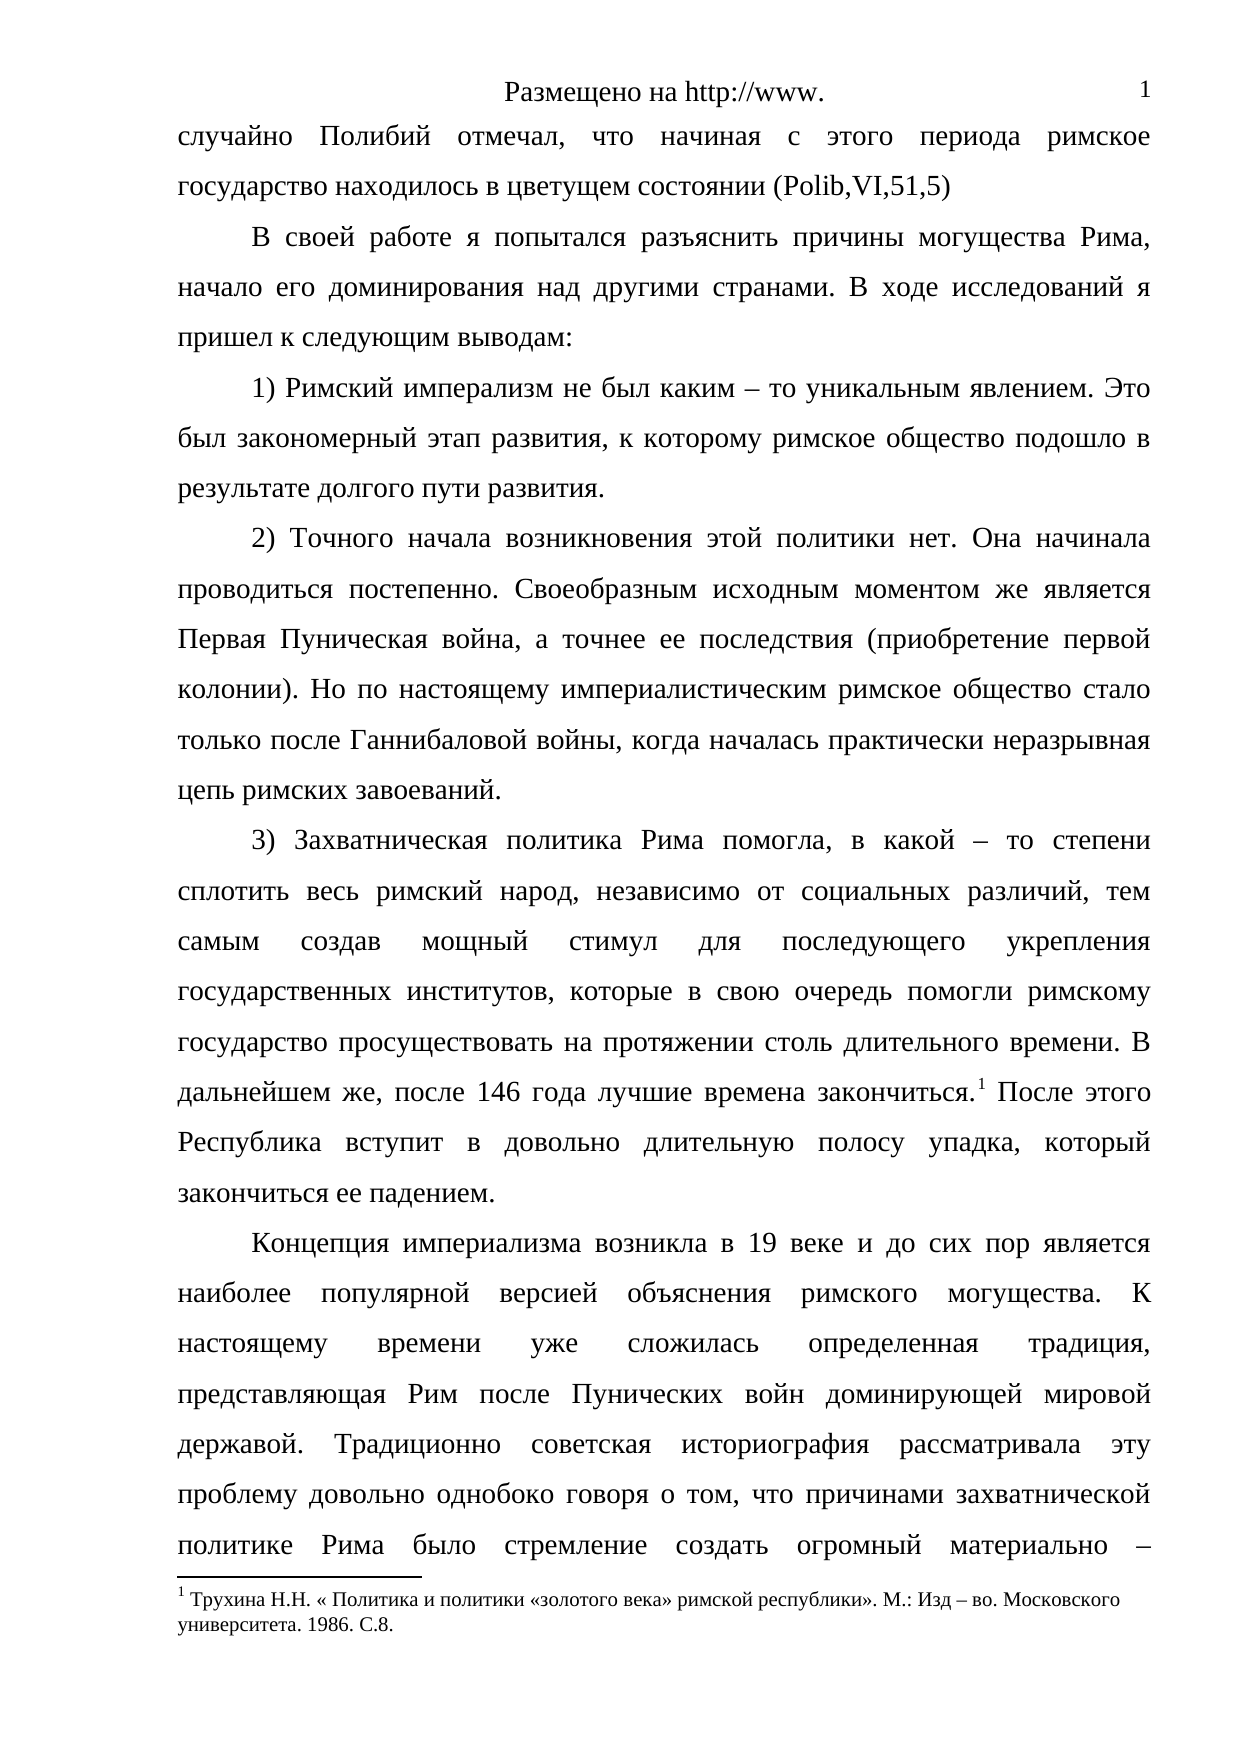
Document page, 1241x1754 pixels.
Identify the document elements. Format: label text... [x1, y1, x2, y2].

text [177, 118, 1152, 202]
text 2) Точного начала возникновения этой политики нет. Она начинала проводиться постепенно. Своеобразным исходным моментом же является Первая Пуническая война, а точнее ее последствия (приобретение первой колонии). Но по настоящему империалистическим римское общество стало только после Ганнибаловой войны, когда началась практически неразрывная цепь римских завоеваний. [177, 521, 1152, 806]
text 1) Римский имперализм не был каким – то уникальным явлением. Это был закономерный этап развития, к которому римское общество подошло в результате долгого пути развития. [177, 370, 1152, 504]
text 3) Захватническая политика Рима помогла, в какой – то степени сплотить весь римский народ, независимо от социальных различий, тем самым создав мощный стимул для последующего укрепления государственных институтов, которые в свою очередь помогли римскому государство просуществовать на протяжении столь длительного времени. В дальнейшем же, после 146 года лучшие времена закончиться. После этого Республика вступит в довольно длительную полосу упадка, который закончиться ее падением. [177, 822, 1152, 1208]
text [177, 1225, 1152, 1560]
text В своей работе я попытался разъяснить причины могущества Рима, начало его доминирования над другими странами. В ходе исследований я пришел к следующим выводам: [177, 219, 1152, 353]
